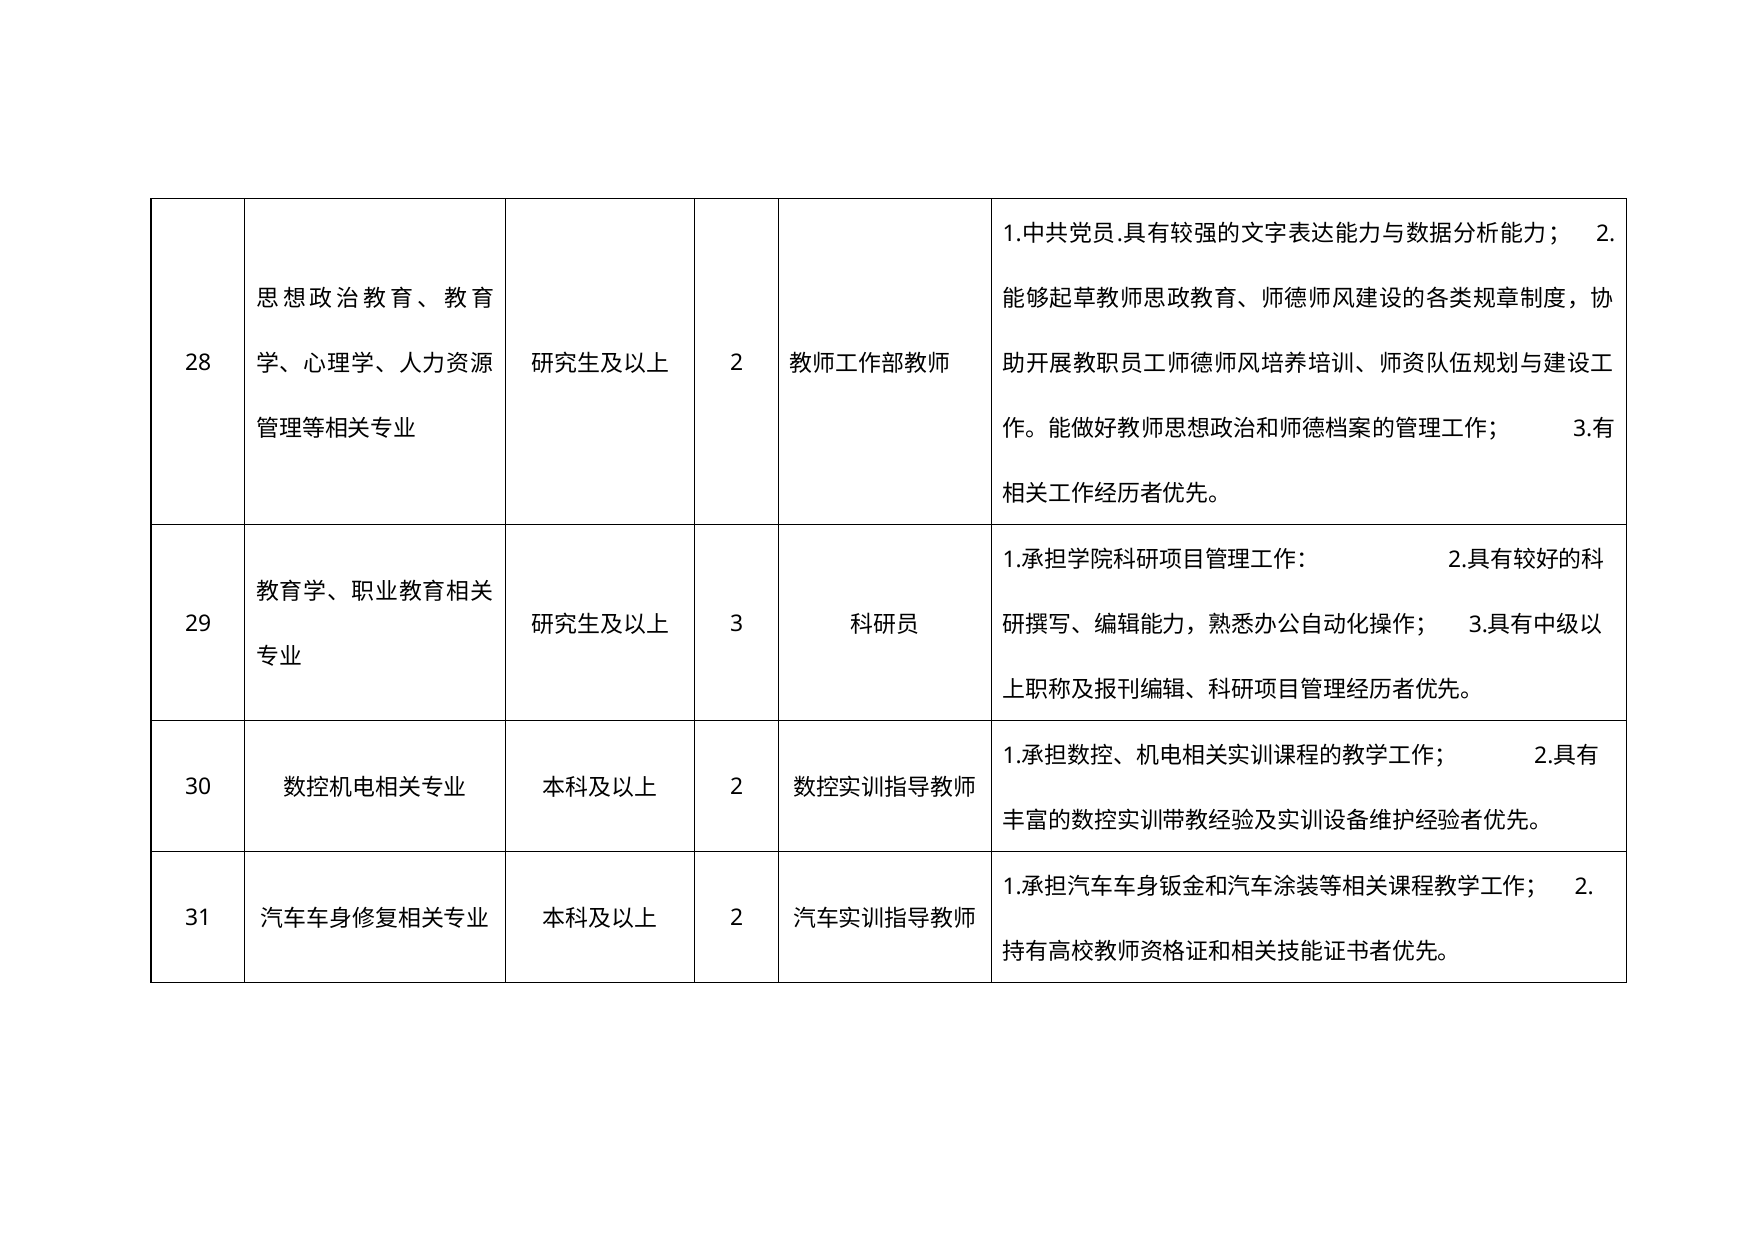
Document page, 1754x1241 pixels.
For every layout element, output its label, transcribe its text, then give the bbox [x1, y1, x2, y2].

table_cell 研究生及以上 [506, 199, 694, 524]
table_cell 本科及以上 [506, 721, 694, 851]
table_cell 28 [152, 199, 244, 524]
table_cell 30 [152, 721, 244, 851]
table_cell 数控机电相关专业 [245, 721, 505, 851]
table_cell 2 [695, 721, 778, 851]
table_cell 数控实训指导教师 [779, 721, 991, 851]
table_cell 研究生及以上 [506, 525, 694, 720]
table_cell 1.中共党员.具有较强的文字表达能力与数据分析能力； 2.能够起草教师思政教育、师德师风建设的各类规章制度，协助开展教职员工师德师风培养培训、师资队伍规划与建设工作。能做好教师思想政治和师德档案的管理工作； 3.有相关工作经历者优先。 [992, 199, 1626, 524]
table_cell 教育学、职业教育相关专业 [245, 525, 505, 720]
table_cell 2 [695, 199, 778, 524]
table_cell 2 [695, 852, 778, 982]
table_cell 1.承担数控、机电相关实训课程的教学工作； 2.具有丰富的数控实训带教经验及实训设备维护经验者优先。 [992, 721, 1626, 851]
table_cell 汽车实训指导教师 [779, 852, 991, 982]
table_cell 1.承担汽车车身钣金和汽车涂装等相关课程教学工作； 2.持有高校教师资格证和相关技能证书者优先。 [992, 852, 1626, 982]
table_cell 思想政治教育、教育学、心理学、人力资源管理等相关专业 [245, 199, 505, 524]
table_cell 29 [152, 525, 244, 720]
table_cell 汽车车身修复相关专业 [245, 852, 505, 982]
table_cell 本科及以上 [506, 852, 694, 982]
table_cell 1.承担学院科研项目管理工作： 2.具有较好的科研撰写、编辑能力，熟悉办公自动化操作； 3.具有中级以上职称及报刊编辑、科研项目管理经历者优先。 [992, 525, 1626, 720]
table_cell 31 [152, 852, 244, 982]
table_cell 科研员 [779, 525, 991, 720]
table_cell 3 [695, 525, 778, 720]
table_cell 教师工作部教师 [779, 199, 991, 524]
